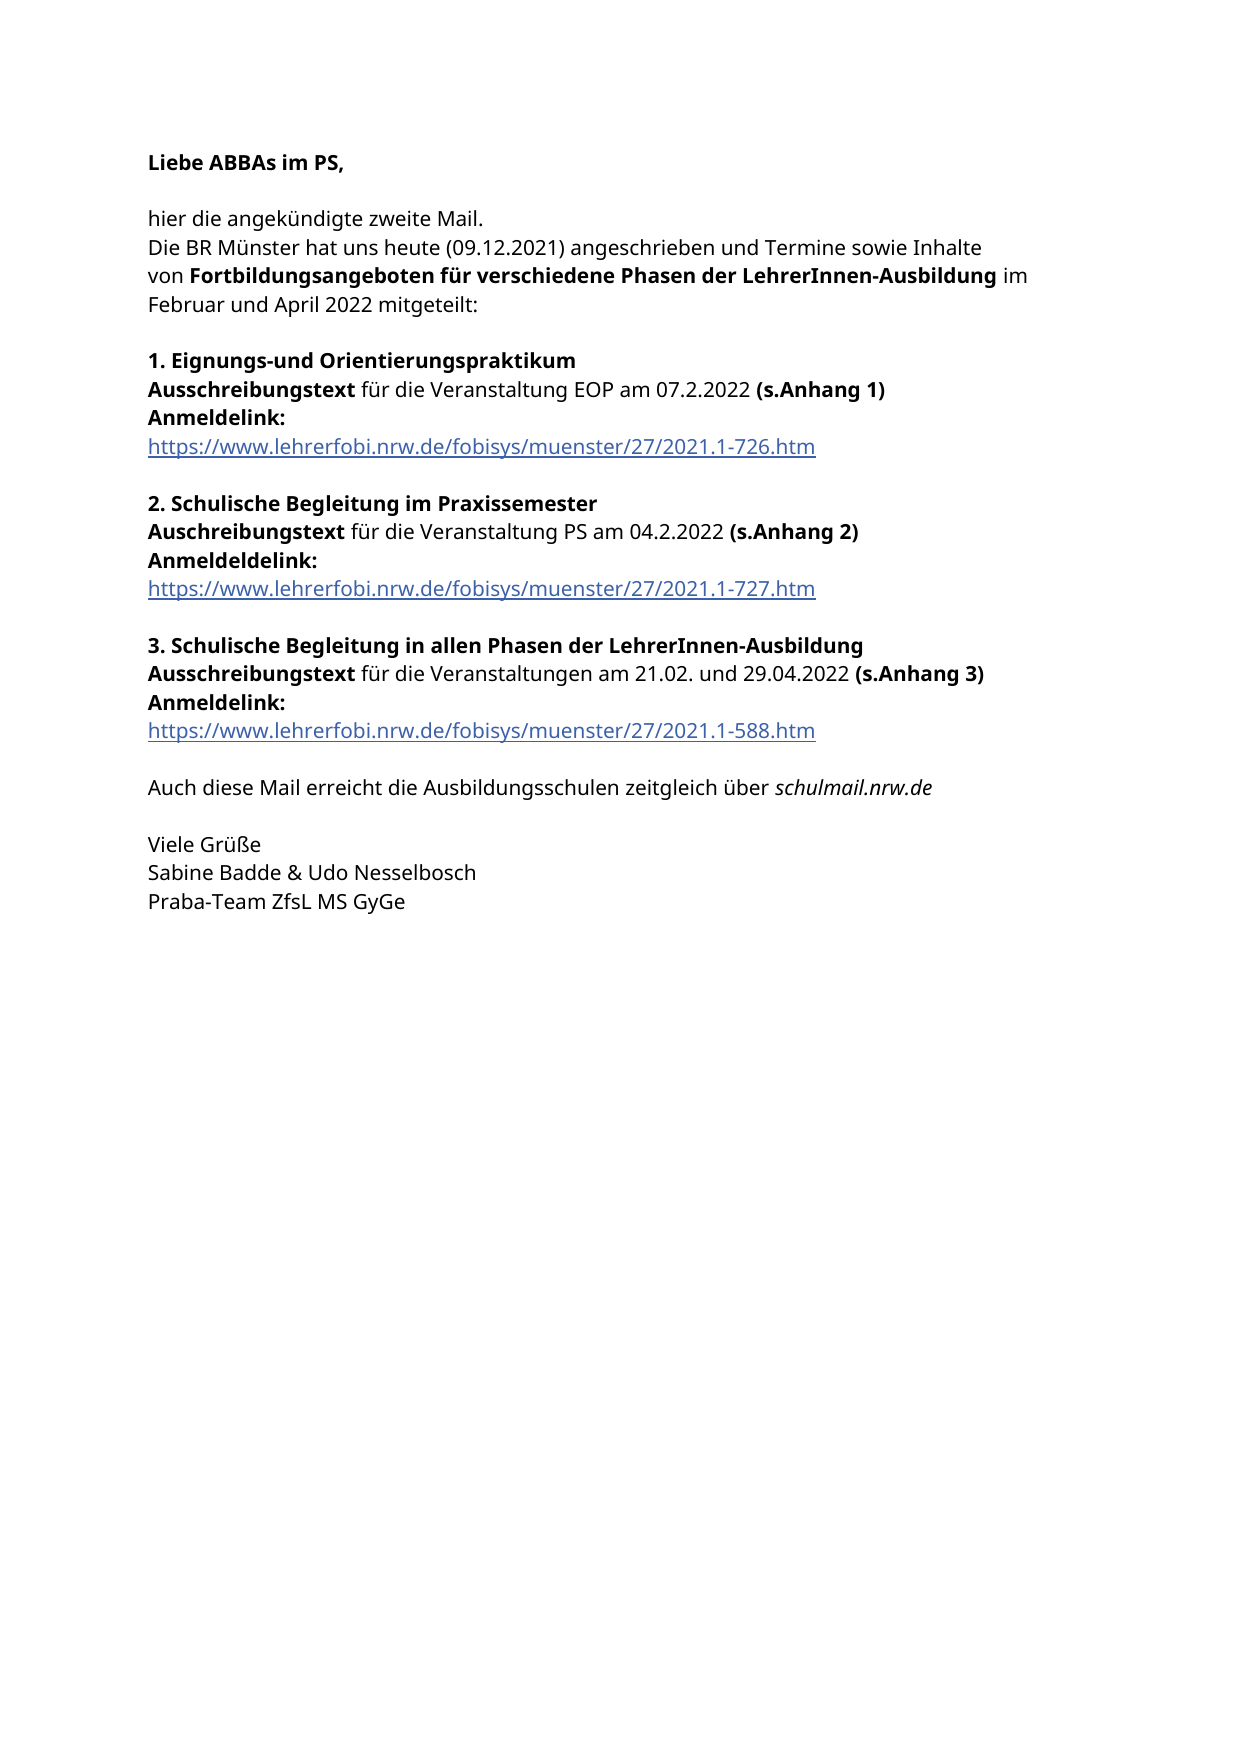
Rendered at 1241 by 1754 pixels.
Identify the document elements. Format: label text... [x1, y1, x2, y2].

text https://www.lehrerfobi.nrw.de/fobisys/muenster/27/2021.1-726.htm [148, 432, 1093, 460]
text Anmeldelink: [148, 403, 1093, 432]
text Anmeldelink: [148, 688, 1093, 716]
text Praba-Team ZfsL MS GyGe [148, 887, 1093, 915]
text Anmeldeldelink: [148, 546, 1093, 574]
text 3. Schulische Begleitung in allen Phasen der LehrerInnen-Ausbildung [148, 631, 1093, 659]
text Ausschreibungstext für die Veranstaltungen am 21.02. und 29.04.2022 (s.Anhang 3) [148, 659, 1093, 688]
text https://www.lehrerfobi.nrw.de/fobisys/muenster/27/2021.1-588.htm [148, 716, 1093, 745]
text 2. Schulische Begleitung im Praxissemester [148, 460, 1093, 517]
text Die BR Münster hat uns heute (09.12.2021) angeschrieben und Termine sowie Inhalte von Fortbildungsangeboten für verschiedene Phasen der LehrerInnen-Ausbildung im Februar und April 2022 mitgeteilt: [148, 233, 1093, 318]
text Viele Grüße [148, 830, 1093, 858]
text https://www.lehrerfobi.nrw.de/fobisys/muenster/27/2021.1-727.htm [148, 574, 1093, 603]
text 1. Eignungs-und Orientierungspraktikum [148, 347, 1093, 375]
text Liebe ABBAs im PS, [148, 148, 1093, 176]
text Auch diese Mail erreicht die Ausbildungsschulen zeitgleich über schulmail.nrw.de [148, 773, 1093, 802]
text Sabine Badde & Udo Nesselbosch [148, 858, 1093, 887]
text Ausschreibungstext für die Veranstaltung EOP am 07.2.2022 (s.Anhang 1) [148, 375, 1093, 403]
text Auschreibungstext für die Veranstaltung PS am 04.2.2022 (s.Anhang 2) [148, 517, 1093, 546]
text hier die angekündigte zweite Mail. [148, 204, 1093, 233]
